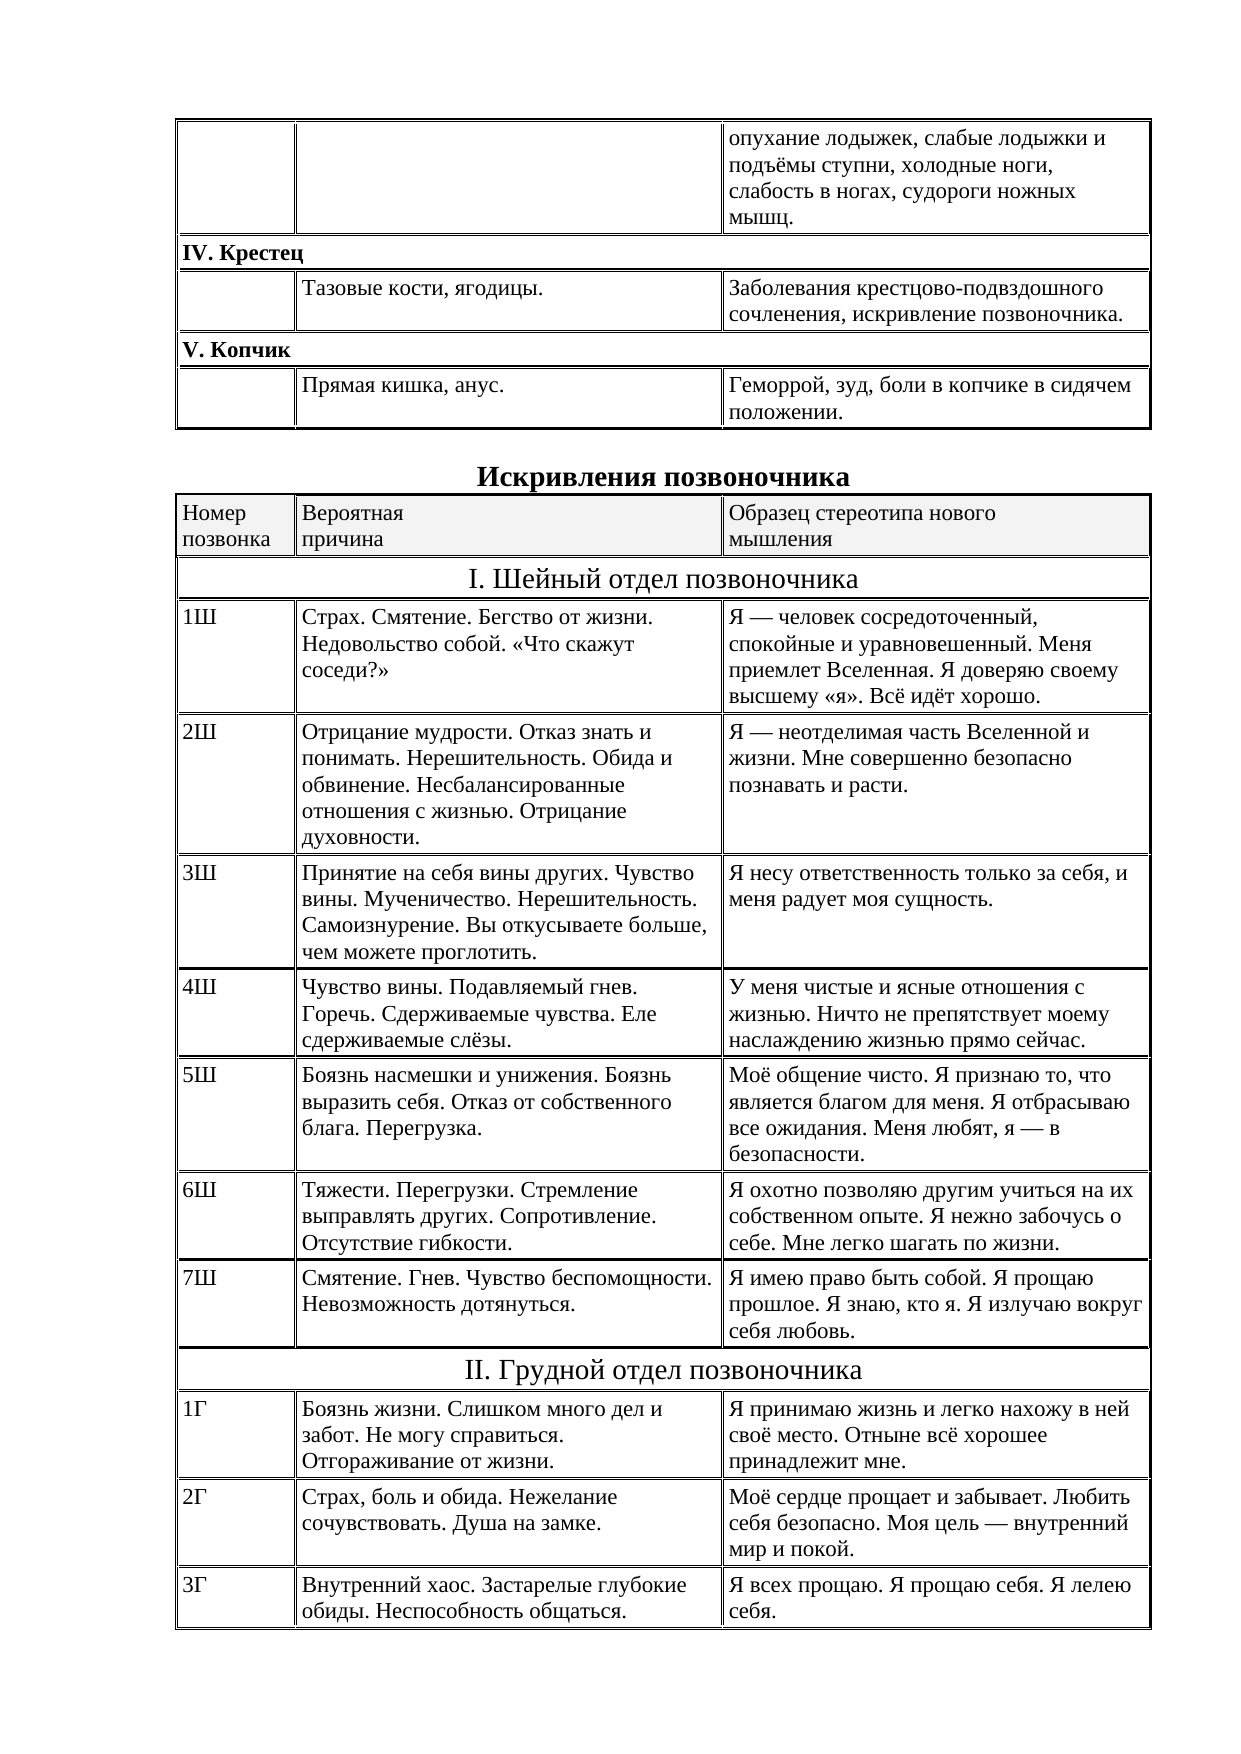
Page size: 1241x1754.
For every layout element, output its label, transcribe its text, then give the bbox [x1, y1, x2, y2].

table_header Номер позвонка [177, 495, 294, 555]
table_cell Боязнь насмешки и унижения. Боязнь выразить себя. Отказ от собственного блага. Перегрузка. [297, 1059, 721, 1170]
table_cell 7Ш [176, 1258, 294, 1346]
table_cell I. Шейный отдел позвоночника [177, 555, 1150, 597]
table_cell Боязнь жизни. Слишком много дел и забот. Не могу справиться. Отгораживание от жизни. [297, 1392, 721, 1477]
table_cell Отрицание мудрости. Отказ знать и понимать. Нерешительность. Обида и обвинение. Несбалансированные отношения с жизнью. Отрицание духовности. [297, 715, 721, 853]
table_cell Смятение. Гнев. Чувство беспомощности. Невозможность дотянуться. [297, 1261, 721, 1346]
table_header Вероятная причина [296, 496, 723, 555]
table_cell Я — неотделимая часть Вселенной и жизни. Мне совершенно безопасно познавать и расти. [723, 712, 1151, 853]
table_cell 2Ш [176, 712, 296, 853]
table_cell Тяжести. Перегрузки. Стремление выправлять других. Сопротивление. Отсутствие гибкости. [297, 1173, 721, 1258]
table_cell Тазовые кости, ягодицы. [297, 272, 721, 330]
table_cell 1Г [178, 1389, 294, 1477]
table_cell Моё сердце прощает и забывает. Любить себя безопасно. Моя цель — внутренний мир и покой. [723, 1477, 1151, 1565]
text Искривления позвоночника [177, 459, 1152, 493]
table_cell II. Грудной отдел позвоночника [178, 1346, 1150, 1388]
table_cell IV. Крестец [176, 233, 1150, 268]
table_cell Я охотно позволяю другим учиться на их собственном опыте. Я нежно забочусь о себе. Мне легко шагать по жизни. [723, 1170, 1151, 1258]
table_cell Я всех прощаю. Я прощаю себя. Я лелею себя. [723, 1565, 1151, 1627]
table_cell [723, 122, 1149, 233]
table_cell 4Ш [178, 967, 294, 1055]
table_cell Я имею право быть собой. Я прощаю прошлое. Я знаю, кто я. Я излучаю вокруг себя любовь. [724, 1258, 1151, 1346]
table_cell Страх, боль и обида. Нежелание сочувствовать. Душа на замке. [297, 1480, 721, 1565]
table_header Образец стереотипа нового мышления [723, 496, 1149, 555]
table_cell У меня чистые и ясные отношения с жизнью. Ничто не препятствует моему наслаждению жизнью прямо сейчас. [724, 967, 1149, 1055]
table_cell Я принимаю жизнь и легко нахожу в ней своё место. Отныне всё хорошее принадлежит мне. [724, 1389, 1150, 1477]
table_cell 3Г [176, 1565, 296, 1627]
table_cell 2Г [176, 1477, 296, 1565]
table_cell 5Ш [178, 1055, 294, 1170]
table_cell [296, 122, 723, 233]
table_cell Геморрой, зуд, боли в копчике в сидячем положении. [723, 365, 1150, 427]
table_cell Я — человек сосредоточенный, спокойные и уравновешенный. Меня приемлет Вселенная. Я доверяю своему высшему «я». Всё идёт хорошо. [724, 597, 1150, 712]
table_cell Страх. Смятение. Бегство от жизни. Недовольство собой. «Что скажут соседи?» [297, 601, 721, 712]
table_cell 6Ш [176, 1170, 296, 1258]
table_cell 3Ш [176, 853, 296, 967]
table_cell 5П [178, 122, 296, 233]
table_cell Внутренний хаос. Застарелые глубокие обиды. Неспособность общаться. [296, 1568, 723, 1627]
table_cell Я несу ответственность только за себя, и меня радует моя сущность. [723, 853, 1151, 967]
table_cell [178, 268, 294, 330]
table_cell Заболевания крестцово-подвздошного сочленения, искривление позвоночника. [724, 268, 1150, 330]
table_cell 1Ш [178, 597, 294, 712]
table_cell Прямая кишка, анус. [296, 369, 723, 427]
table_cell Моё общение чисто. Я признаю то, что является благом для меня. Я отбрасываю все ожидания. Меня любят, я — в безопасности. [724, 1055, 1150, 1170]
table_cell [178, 365, 296, 427]
table_cell Принятие на себя вины других. Чувство вины. Мученичество. Нерешительность. Самоизнурение. Вы откусываете больше, чем можете проглотить. [297, 856, 721, 967]
table_cell V. Копчик [176, 330, 1150, 365]
table_cell Чувство вины. Подавляемый гнев. Горечь. Сдерживаемые чувства. Еле сдерживаемые слёзы. [297, 970, 721, 1055]
